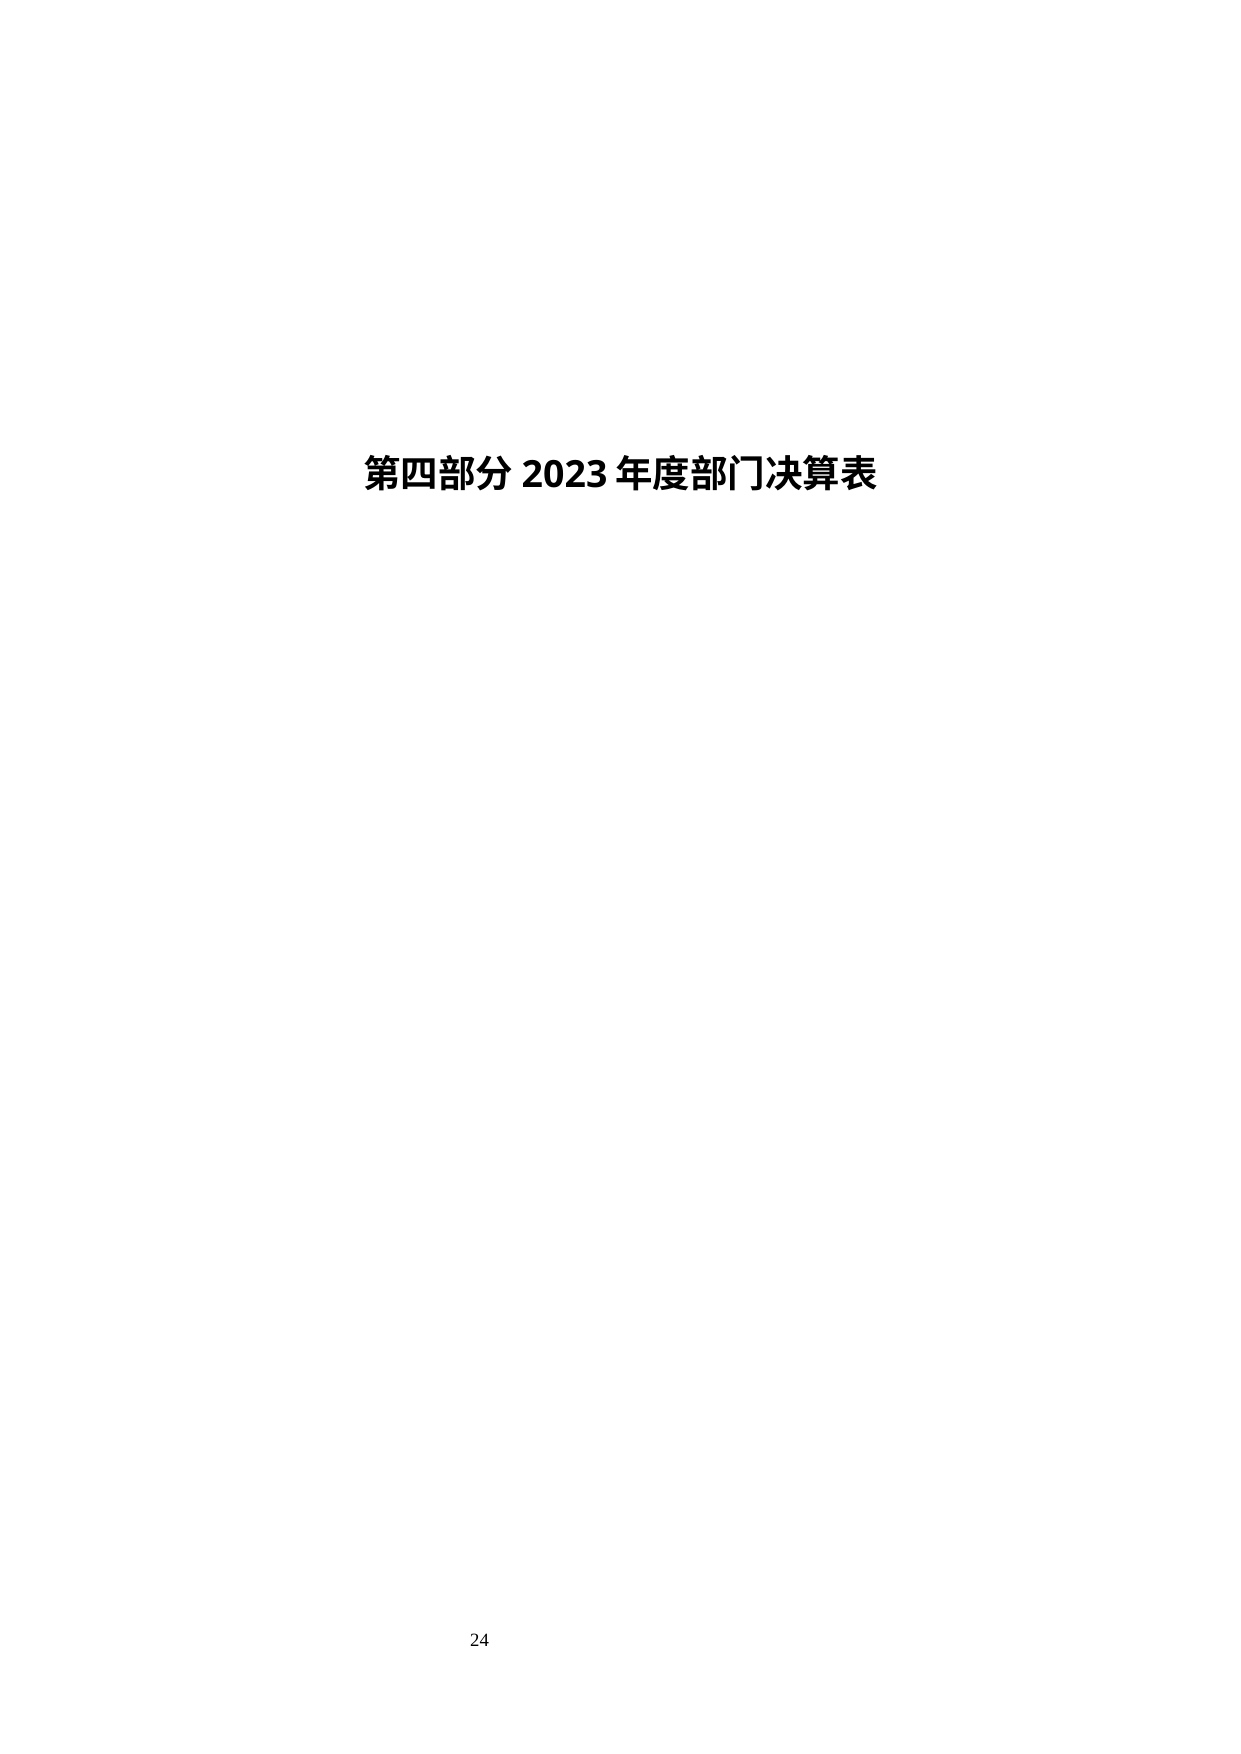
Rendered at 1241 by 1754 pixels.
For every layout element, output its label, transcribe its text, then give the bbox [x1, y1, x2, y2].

text 第四部分 2023年度部门决算表 [148, 438, 1092, 503]
